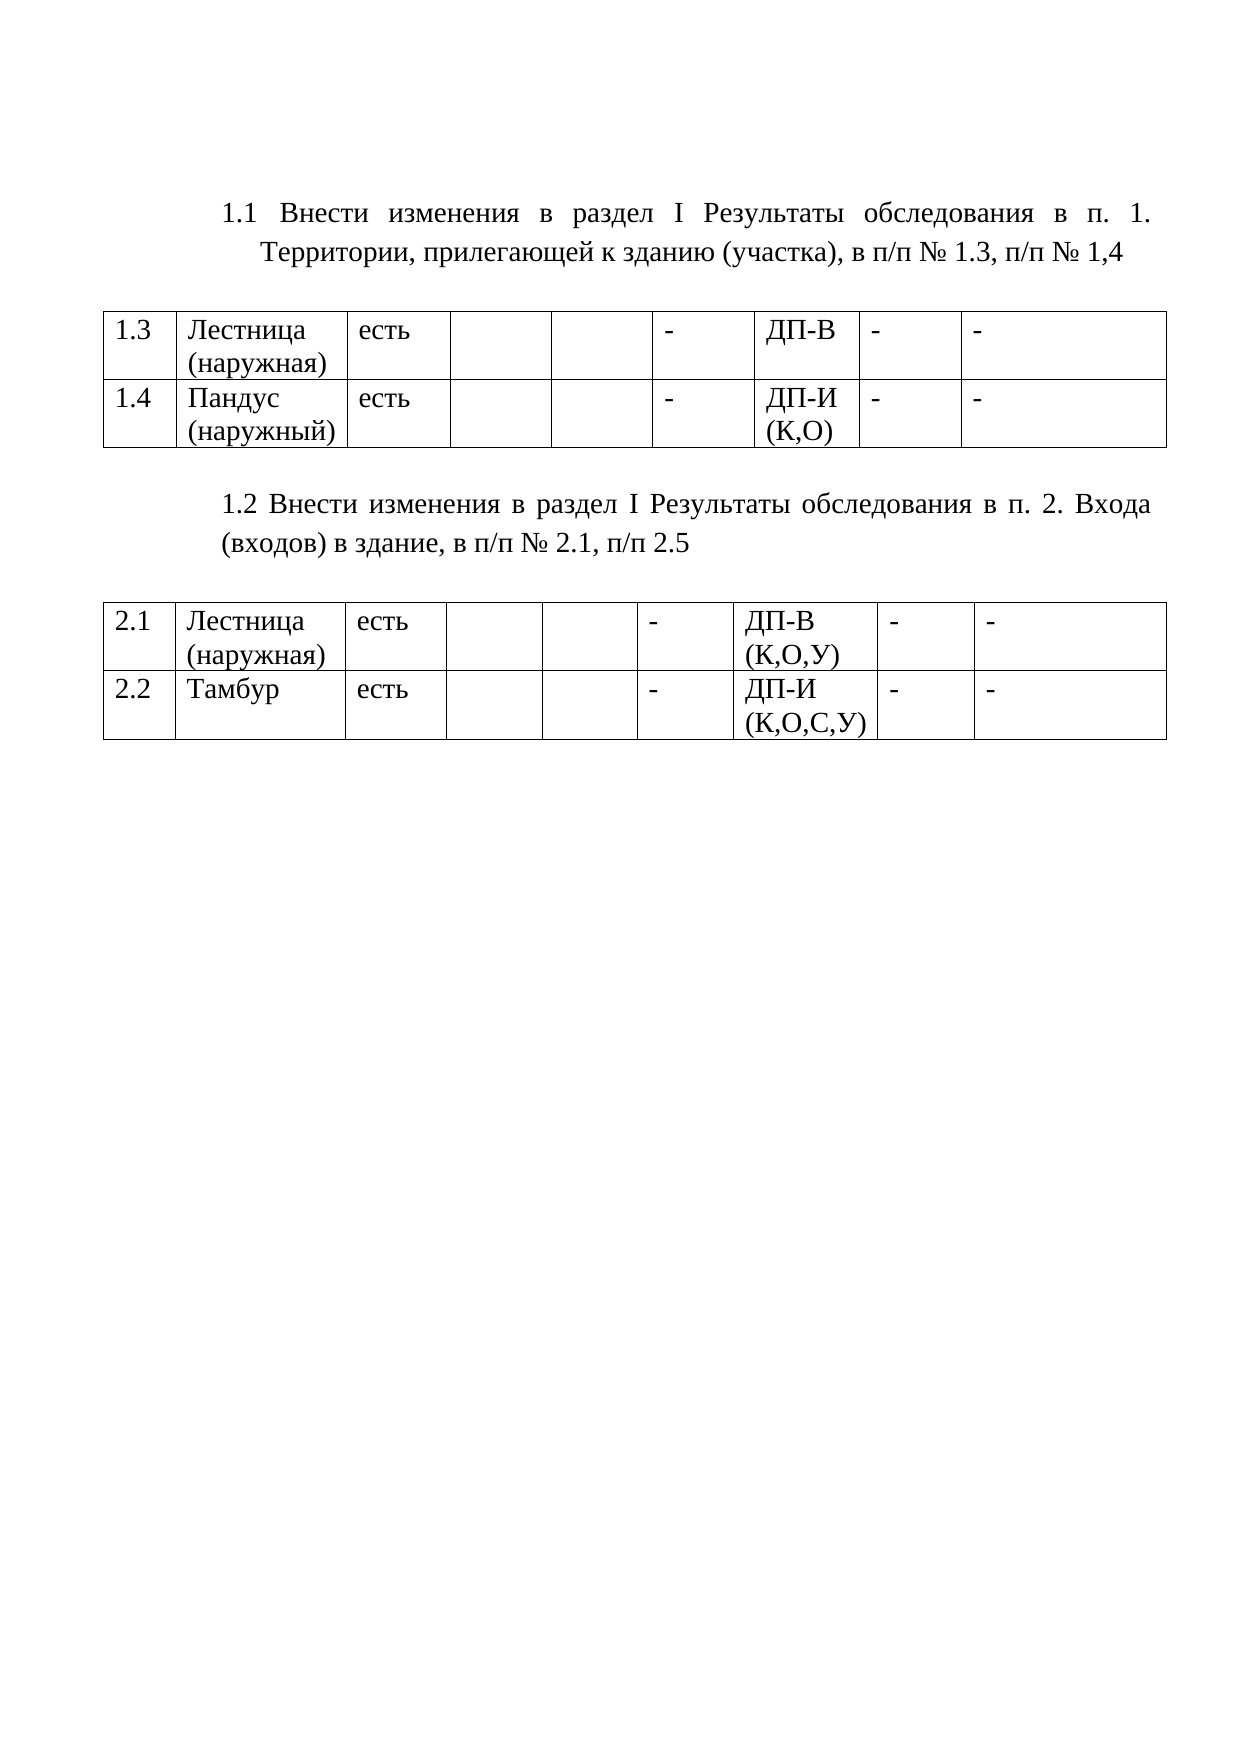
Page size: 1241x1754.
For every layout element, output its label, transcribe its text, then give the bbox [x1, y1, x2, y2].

table_cell - [653, 380, 754, 447]
table_cell ДП-И (К,О) [755, 380, 859, 447]
table_header - [962, 312, 1166, 379]
list 1.2 Внести изменения в раздел I Результаты обследования в п. 2. Входа (входов) в здание, в п/п № 2.1, п/п 2.5 [221, 487, 1152, 559]
table_header есть [346, 603, 446, 670]
table_cell 2.2 [104, 671, 175, 738]
table_header - [638, 603, 733, 670]
table_cell - [962, 380, 1166, 447]
table_cell - [975, 671, 1166, 738]
table_cell есть [346, 671, 446, 738]
table_cell ДП-И (К,О,С,У) [734, 671, 877, 738]
table_header Лестница (наружная) [177, 312, 347, 379]
table_cell - [638, 671, 733, 738]
table_header - [975, 603, 1166, 670]
table_header 1.3 [104, 312, 176, 379]
table_header [552, 312, 652, 379]
table_cell [451, 380, 551, 447]
table_header Лестница (наружная) [176, 603, 345, 670]
table_header [447, 603, 542, 670]
table_cell [543, 671, 637, 738]
table_cell 1.4 [104, 380, 176, 447]
table_cell [552, 380, 652, 447]
table_cell Тамбур [176, 671, 345, 738]
table_header ДП-В (К,О,У) [734, 603, 877, 670]
table_cell есть [348, 380, 450, 447]
table_header [451, 312, 551, 379]
table_header [543, 603, 637, 670]
table_header 2.1 [104, 603, 175, 670]
table_header - [860, 312, 961, 379]
table_cell - [878, 671, 974, 738]
table_cell - [860, 380, 961, 447]
table_header ДП-В [755, 312, 859, 379]
table_header - [653, 312, 754, 379]
list Внести изменения в раздел I Результаты обследования в п. 1. Территории, прилегающей к зданию (участка), в п/п № 1.3, п/п № 1,4 [221, 195, 1152, 267]
table_header - [878, 603, 974, 670]
table_cell [447, 671, 542, 738]
table_header есть [348, 312, 450, 379]
table_cell Пандус (наружный) [177, 380, 347, 447]
